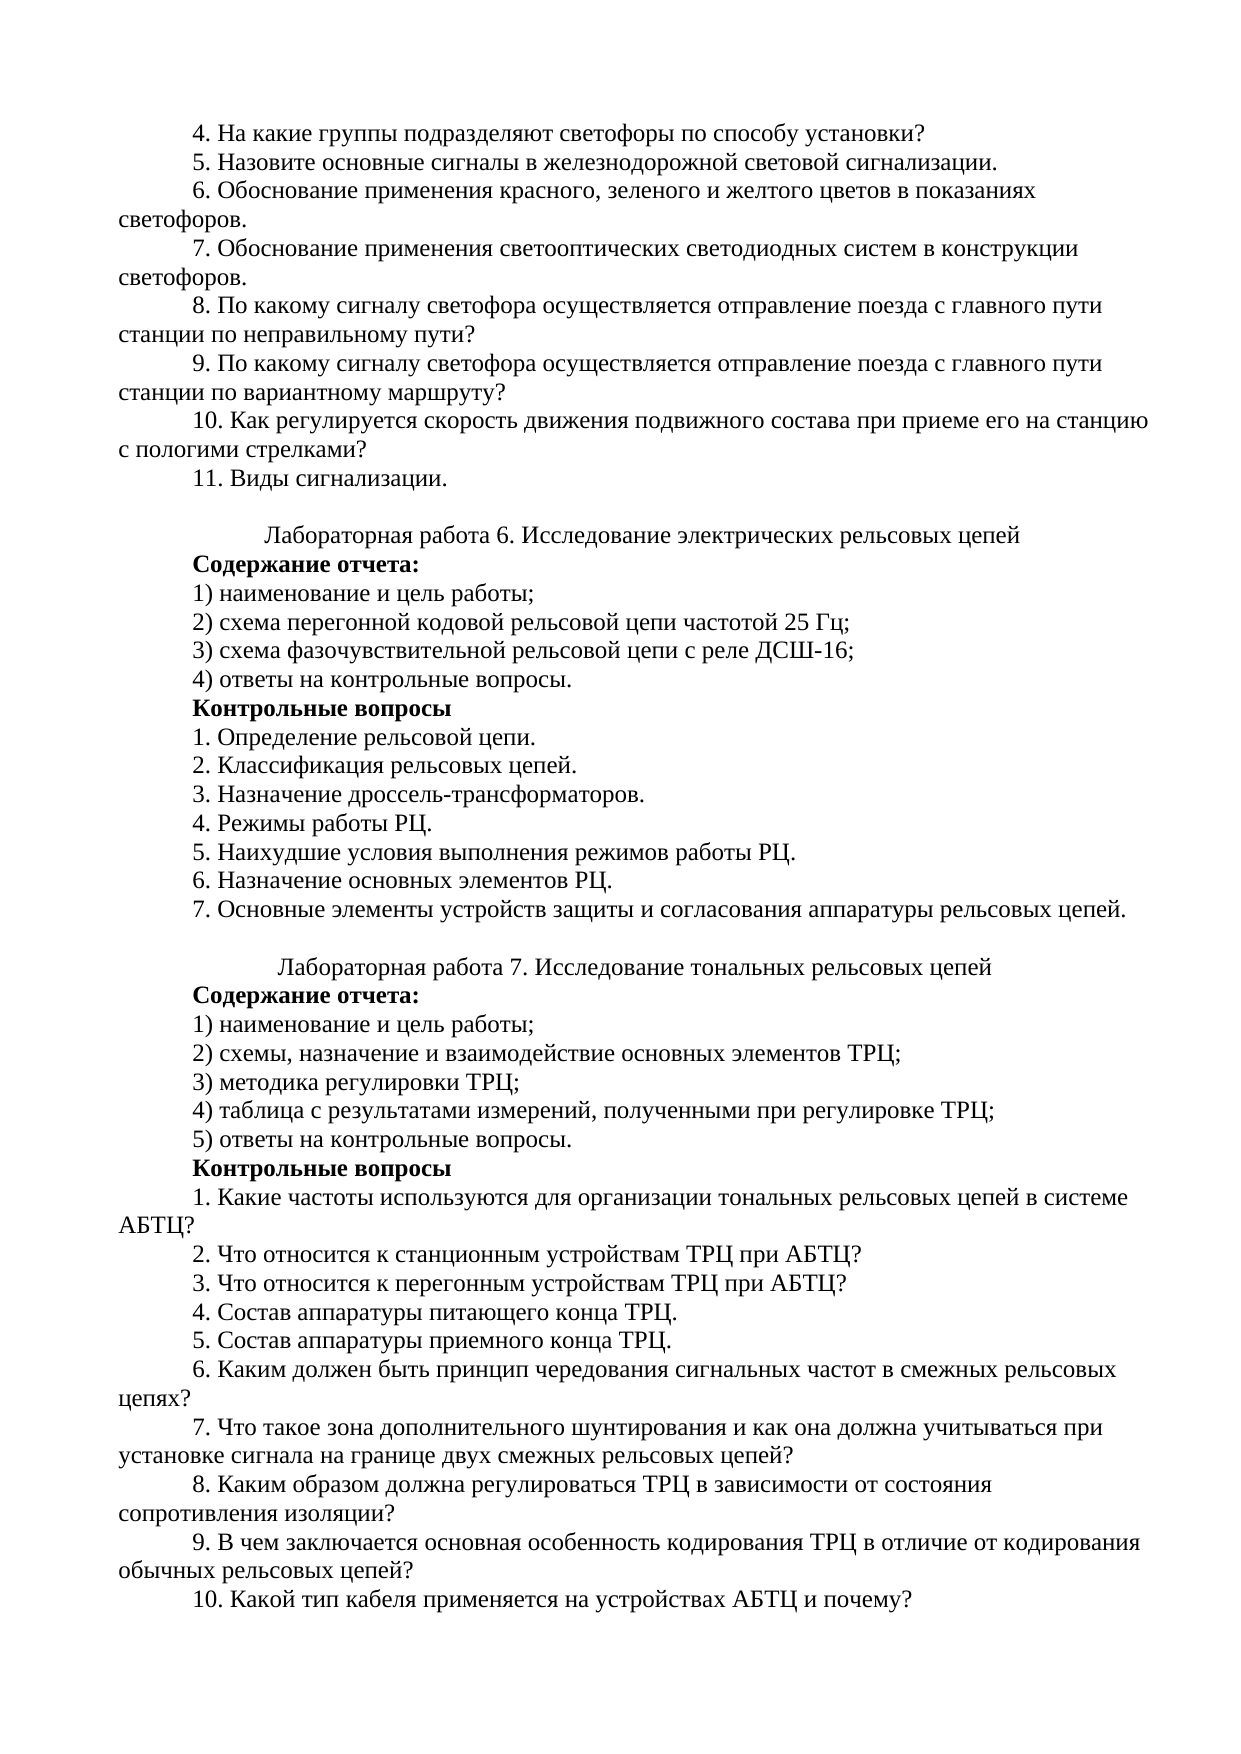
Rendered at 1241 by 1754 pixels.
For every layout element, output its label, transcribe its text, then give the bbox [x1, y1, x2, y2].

text 9. В чем заключается основная особенность кодирования ТРЦ в отличие от кодирования обычных рельсовых цепей? [118, 1527, 1152, 1584]
text Содержание отчета: [118, 981, 1152, 1009]
text 1) наименование и цель работы; [118, 1009, 1152, 1038]
text 2. Классификация рельсовых цепей. [118, 751, 1152, 779]
text 2) схемы, назначение и взаимодействие основных элементов ТРЦ; [118, 1038, 1152, 1067]
text 6. Обоснование применения красного, зеленого и желтого цветов в показаниях светофоров. [118, 176, 1152, 233]
text 5. Состав аппаратуры приемного конца ТРЦ. [118, 1326, 1152, 1354]
text 9. По какому сигналу светофора осуществляется отправление поезда с главного пути станции по вариантному маршруту? [118, 348, 1152, 406]
text 5. Наихудшие условия выполнения режимов работы РЦ. [118, 837, 1152, 866]
text Контрольные вопросы [118, 1153, 1152, 1182]
text 1) наименование и цель работы; [118, 578, 1152, 607]
text 8. По какому сигналу светофора осуществляется отправление поезда с главного пути станции по неправильному пути? [118, 291, 1152, 348]
text 3. Назначение дроссель-трансформаторов. [118, 779, 1152, 808]
text 3) схема фазочувствительной рельсовой цепи с реле ДСШ-16; [118, 636, 1152, 664]
text 1. Какие частоты используются для организации тональных рельсовых цепей в системе АБТЦ? [118, 1182, 1152, 1239]
text 11. Виды сигнализации. [118, 463, 1152, 492]
text 5) ответы на контрольные вопросы. [118, 1124, 1152, 1153]
text 4. Режимы работы РЦ. [118, 808, 1152, 837]
text 6. Каким должен быть принцип чередования сигнальных частот в смежных рельсовых цепях? [118, 1354, 1152, 1412]
text 7. Обоснование применения светооптических светодиодных систем в конструкции светофоров. [118, 233, 1152, 291]
text 1. Определение рельсовой цепи. [118, 722, 1152, 751]
text 4) таблица с результатами измерений, полученными при регулировке ТРЦ; [118, 1096, 1152, 1124]
text 10. Как регулируется скорость движения подвижного состава при приеме его на станцию с пологими стрелками? [118, 406, 1152, 463]
text 3. Что относится к перегонным устройствам ТРЦ при АБТЦ? [118, 1268, 1152, 1297]
text 5. Назовите основные сигналы в железнодорожной световой сигнализации. [118, 147, 1152, 176]
text 4) ответы на контрольные вопросы. [118, 664, 1152, 693]
text 2) схема перегонной кодовой рельсовой цепи частотой 25 Гц; [118, 607, 1152, 636]
text 7. Основные элементы устройств защиты и согласования аппаратуры рельсовых цепей. [118, 894, 1152, 923]
text Лабораторная работа 6. Исследование электрических рельсовых цепей [118, 521, 1152, 549]
text 3) методика регулировки ТРЦ; [118, 1067, 1152, 1096]
text 2. Что относится к станционным устройствам ТРЦ при АБТЦ? [118, 1239, 1152, 1268]
text Содержание отчета: [118, 549, 1152, 578]
text 7. Что такое зона дополнительного шунтирования и как она должна учитываться при установке сигнала на границе двух смежных рельсовых цепей? [118, 1412, 1152, 1469]
text 8. Каким образом должна регулироваться ТРЦ в зависимости от состояния сопротивления изоляции? [118, 1469, 1152, 1527]
text 6. Назначение основных элементов РЦ. [118, 866, 1152, 894]
text 4. Состав аппаратуры питающего конца ТРЦ. [118, 1297, 1152, 1326]
text 4. На какие группы подразделяют светофоры по способу установки? [118, 118, 1152, 147]
text Лабораторная работа 7. Исследование тональных рельсовых цепей [118, 952, 1152, 981]
text Контрольные вопросы [118, 693, 1152, 722]
text 10. Какой тип кабеля применяется на устройствах АБТЦ и почему? [118, 1584, 1152, 1613]
